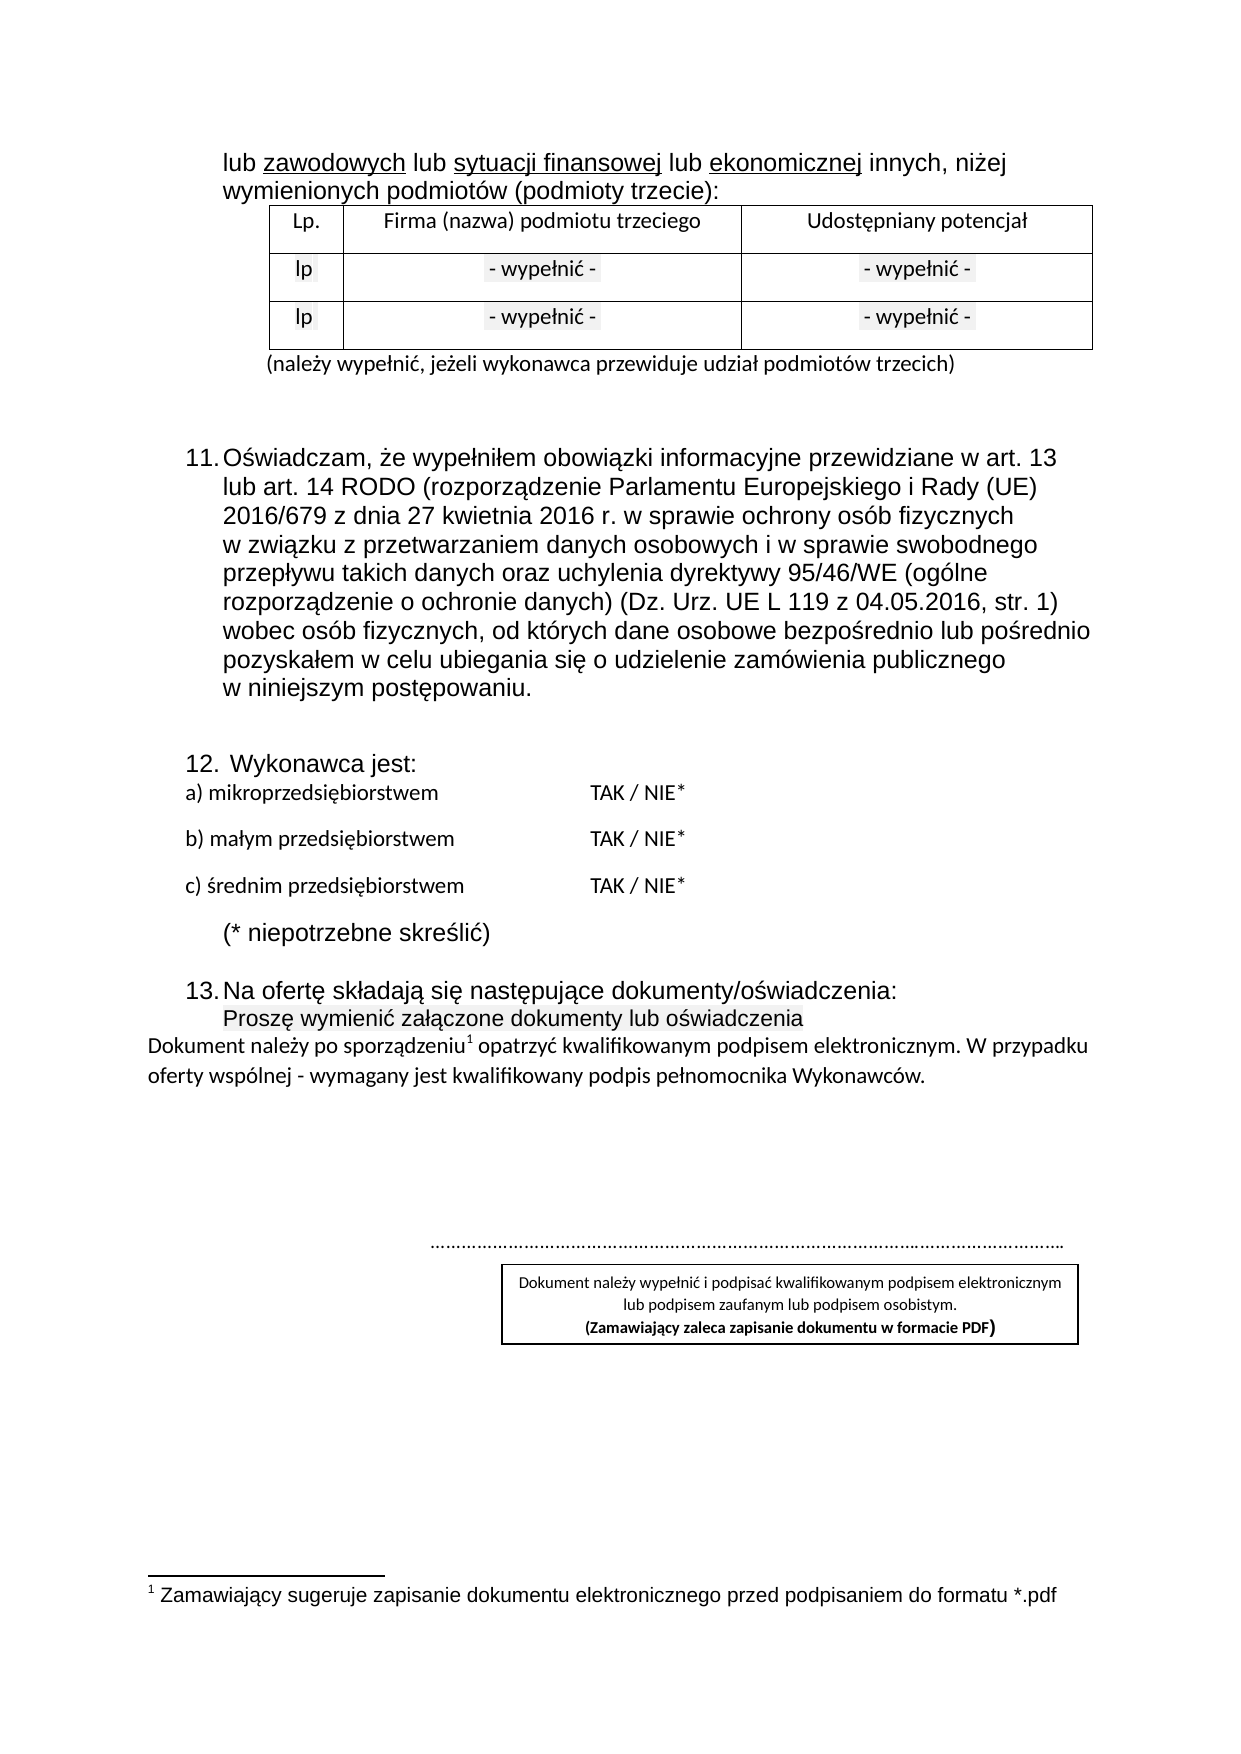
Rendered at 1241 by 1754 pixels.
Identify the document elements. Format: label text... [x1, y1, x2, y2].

text c) średnim przedsiębiorstwem TAK / NIE* [185, 871, 1093, 899]
table_cell [742, 254, 1092, 301]
list Wykonawca jest: [185, 749, 1093, 778]
text ………………………………………………………………………………….………………………. [148, 1229, 1093, 1253]
table_cell [344, 302, 741, 348]
table_header Udostępniany potencjał [742, 206, 1092, 253]
list Oświadczam, że wypełniłem obowiązki informacyjne przewidziane w art. 13 lub art. 14 RODO (rozporządzenie Parlamentu Europejskiego i Rady (UE) 2016/679 z dnia 27 kwietnia 2016 r. w sprawie ochrony osób fizycznych w związku z przetwarzaniem danych osobowych i w sprawie swobodnego przepływu takich danych oraz uchylenia dyrektywy 95/46/WE (ogólne rozporządzenie o ochronie danych) (Dz. Urz. UE L 119 z 04.05.2016, str. 1) wobec osób fizycznych, od których dane osobowe bezpośrednio lub pośrednio pozyskałem w celu ubiegania się o udzielenie zamówienia publicznego w niniejszym postępowaniu. [185, 443, 1093, 702]
table_header Lp. [270, 206, 343, 253]
list (* niepotrzebne skreślić) [223, 918, 1093, 947]
text b) małym przedsiębiorstwem TAK / NIE* [185, 824, 1093, 853]
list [185, 148, 1093, 205]
table_cell [344, 254, 741, 301]
table_header Firma (nazwa) podmiotu trzeciego [344, 206, 741, 253]
list Na ofertę składają się następujące dokumenty/oświadczenia: [185, 976, 1093, 1004]
table_cell [270, 254, 343, 301]
table_cell [270, 302, 343, 348]
table_cell [742, 302, 1092, 348]
text a) mikroprzedsiębiorstwem TAK / NIE* [185, 778, 1093, 806]
text Dokument należy po sporządzeniu opatrzyć kwalifikowanym podpisem elektronicznym. W przypadku oferty wspólnej - wymagany jest kwalifikowany podpis pełnomocnika Wykonawców. [148, 1031, 1093, 1089]
text (należy wypełnić, jeżeli wykonawca przewiduje udział podmiotów trzecich) [148, 349, 1093, 378]
